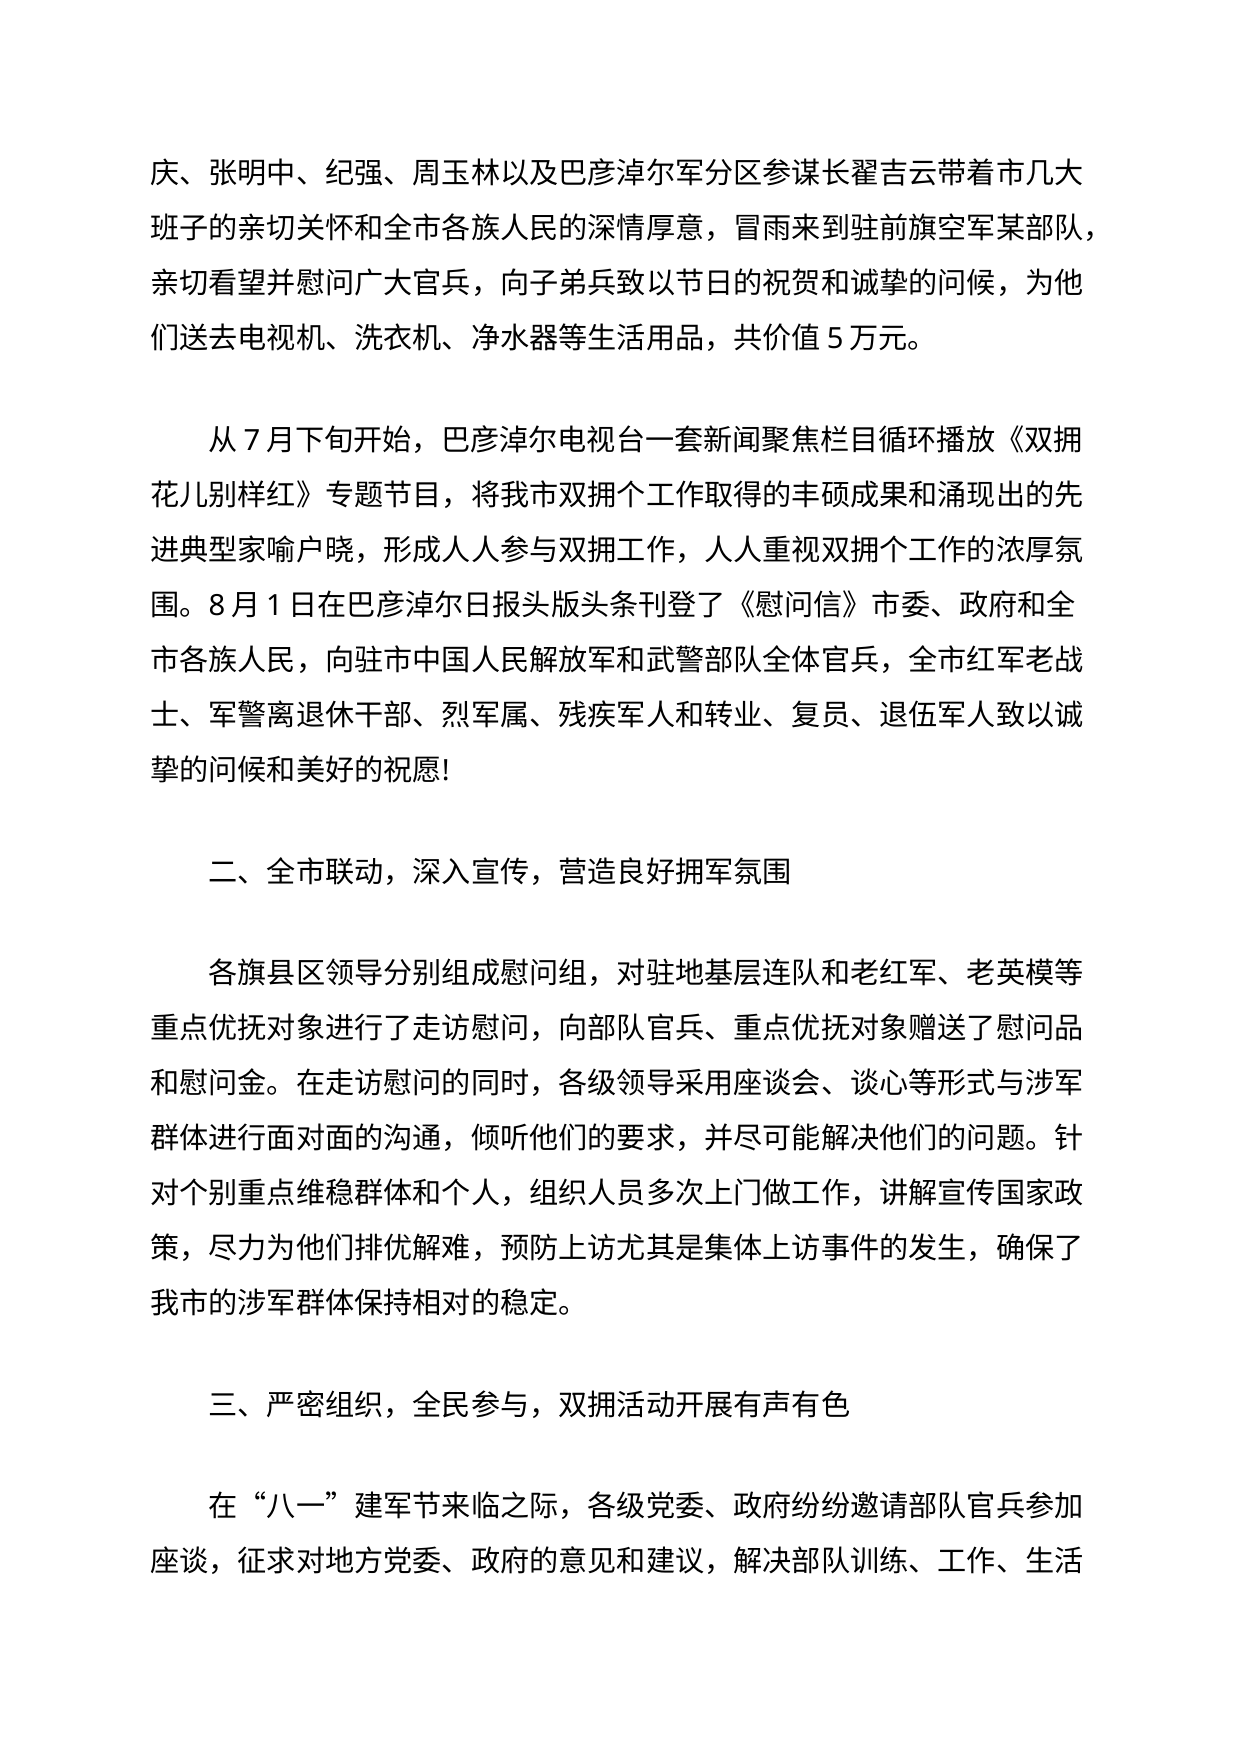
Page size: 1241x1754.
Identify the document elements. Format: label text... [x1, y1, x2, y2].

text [150, 1483, 1090, 1580]
text 三、严密组织，全民参与，双拥活动开展有声有色 [150, 1381, 1090, 1423]
text 各旗县区领导分别组成慰问组，对驻地基层连队和老红军、老英模等重点优抚对象进行了走访慰问，向部队官兵、重点优抚对象赠送了慰问品和慰问金。在走访慰问的同时，各级领导采用座谈会、谈心等形式与涉军群体进行面对面的沟通，倾听他们的要求，并尽可能解决他们的问题。针对个别重点维稳群体和个人，组织人员多次上门做工作，讲解宣传国家政策，尽力为他们排优解难，预防上访尤其是集体上访事件的发生，确保了我市的涉军群体保持相对的稳定。 [150, 950, 1090, 1322]
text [150, 150, 1090, 357]
text 从7月下旬开始，巴彦淖尔电视台一套新闻聚焦栏目循环播放《双拥花儿别样红》专题节目，将我市双拥个工作取得的丰硕成果和涌现出的先进典型家喻户晓，形成人人参与双拥工作，人人重视双拥个工作的浓厚氛围。8月1日在巴彦淖尔日报头版头条刊登了《慰问信》市委、政府和全市各族人民，向驻市中国人民解放军和武警部队全体官兵，全市红军老战士、军警离退休干部、烈军属、残疾军人和转业、复员、退伍军人致以诚挚的问候和美好的祝愿! [150, 417, 1090, 789]
text 二、全市联动，深入宣传，营造良好拥军氛围 [150, 848, 1090, 891]
